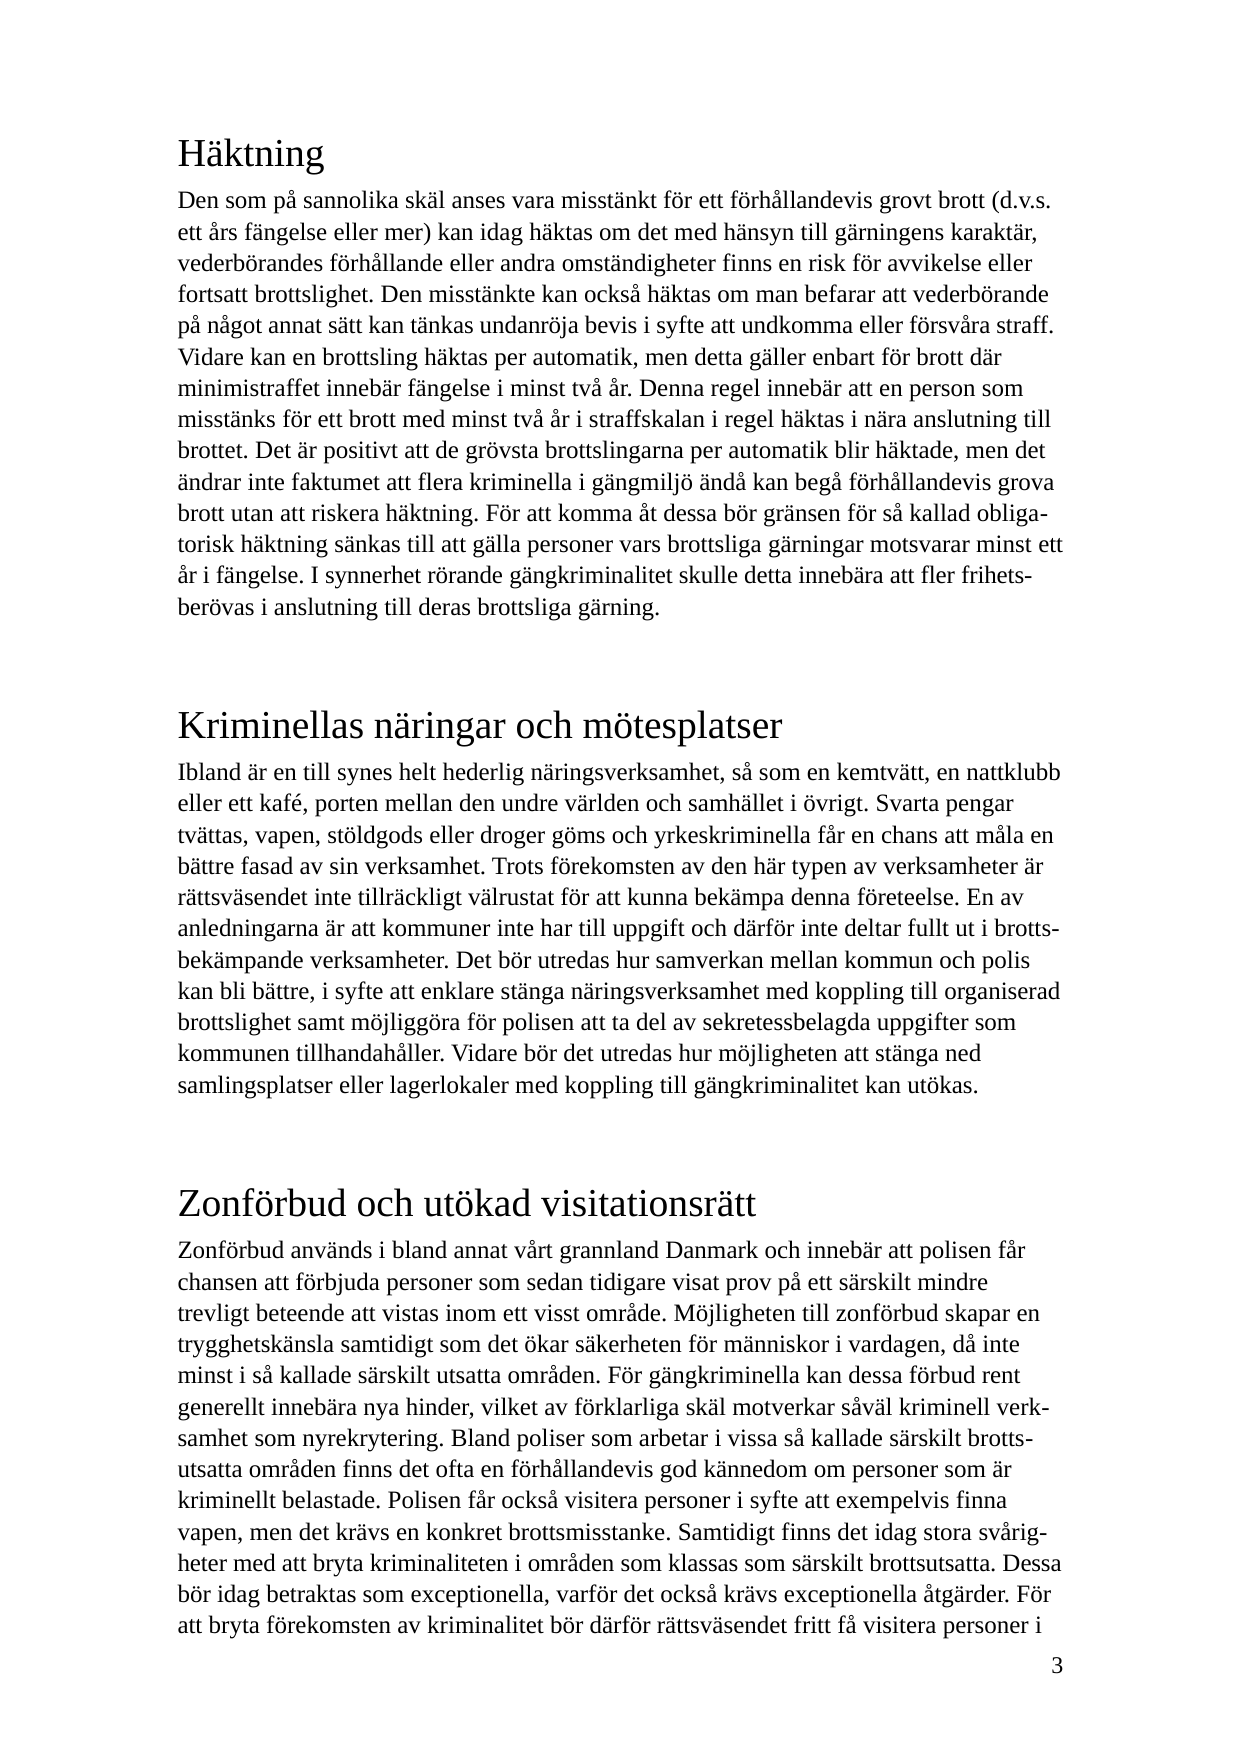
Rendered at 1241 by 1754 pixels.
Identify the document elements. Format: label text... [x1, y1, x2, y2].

text Ibland är en till synes helt hederlig näringsverksamhet, så som en kemtvätt, en nattklubb eller ett kafé, porten mellan den undre världen och samhället i övrigt. Svarta pengar tvättas, vapen, stöldgods eller droger göms och yrkeskriminella får en chans att måla en bättre fasad av sin verksamhet. Trots förekomsten av den här typen av verksamheter är rättsväsendet inte tillräckligt välrustat för att kunna bekämpa denna företeelse. En av anledningarna är att kommuner inte har till uppgift och därför inte deltar fullt ut i brottsbekämpande verksamheter. Det bör utredas hur samverkan mellan kommun och polis kan bli bättre, i syfte att enklare stänga näringsverksamhet med koppling till organiserad brottslighet samt möjliggöra för polisen att ta del av sekretessbelagda uppgifter som kommunen tillhandahåller. Vidare bör det utredas hur möjligheten att stänga ned samlingsplatser eller lagerlokaler med koppling till gängkriminalitet kan utökas. [177, 755, 1063, 1098]
subtitle Zonförbud och utökad visitationsrätt [177, 1184, 1063, 1224]
subtitle Kriminellas näringar och mötesplatser [177, 706, 1063, 746]
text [177, 1233, 1063, 1639]
text Den som på sannolika skäl anses vara misstänkt för ett förhållandevis grovt brott (d.v.s. ett års fängelse eller mer) kan idag häktas om det med hänsyn till gärningens karaktär, vederbörandes förhållande eller andra omständigheter finns en risk för avvikelse eller fortsatt brottslighet. Den misstänkte kan också häktas om man befarar att vederbörande på något annat sätt kan tänkas undanröja bevis i syfte att undkomma eller försvåra straff. Vidare kan en brottsling häktas per automatik, men detta gäller enbart för brott där minimistraffet innebär fängelse i minst två år. Denna regel innebär att en person som misstänks för ett brott med minst två år i straffskalan i regel häktas i nära anslutning till brottet. Det är positivt att de grövsta brottslingarna per automatik blir häktade, men det ändrar inte faktumet att flera kriminella i gängmiljö ändå kan begå förhållandevis grova brott utan att riskera häktning. För att komma åt dessa bör gränsen för så kallad obligatorisk häktning sänkas till att gälla personer vars brottsliga gärningar motsvarar minst ett år i fängelse. I synnerhet rörande gängkriminalitet skulle detta innebära att fler frihetsberövas i anslutning till deras brottsliga gärning. [177, 183, 1063, 620]
subtitle Häktning [177, 134, 1063, 174]
